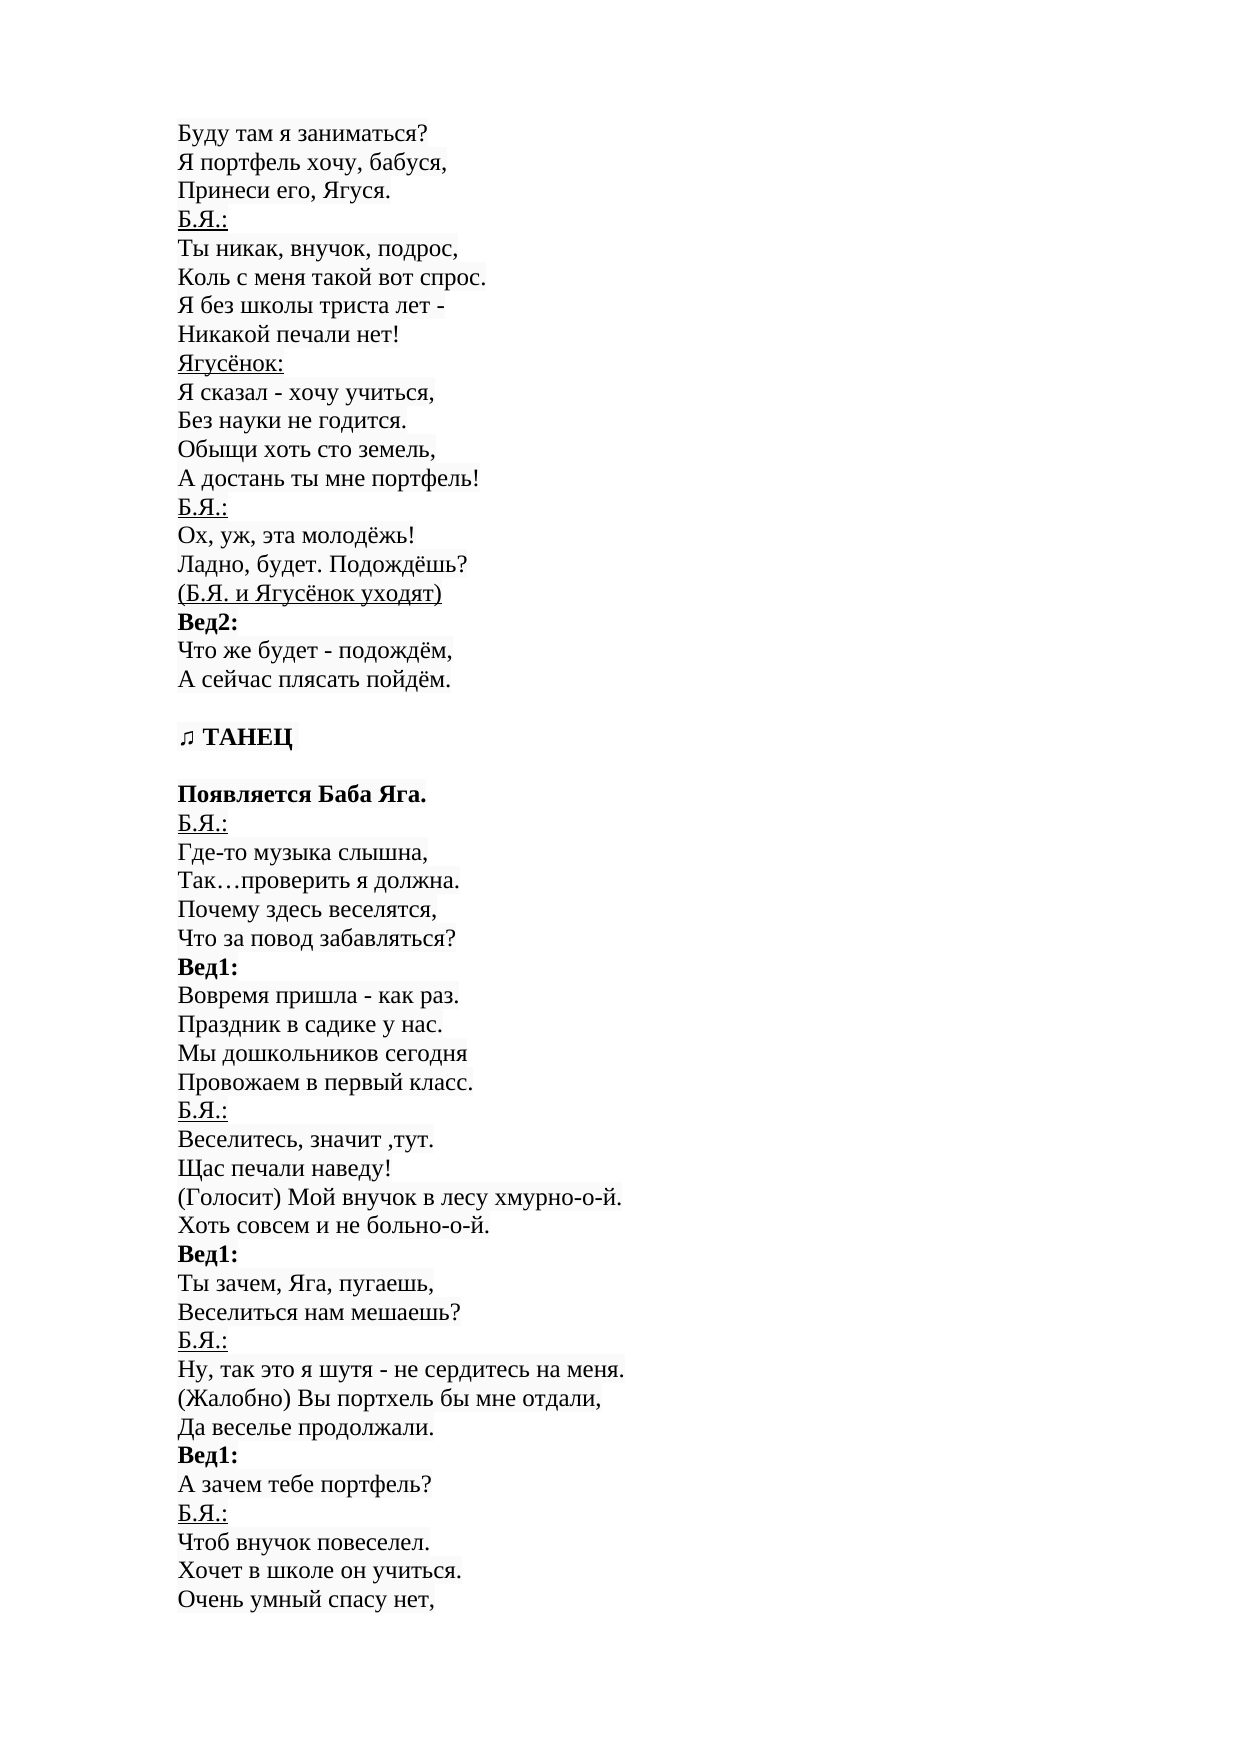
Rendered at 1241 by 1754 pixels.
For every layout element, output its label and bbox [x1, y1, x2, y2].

text [177, 118, 1152, 1613]
